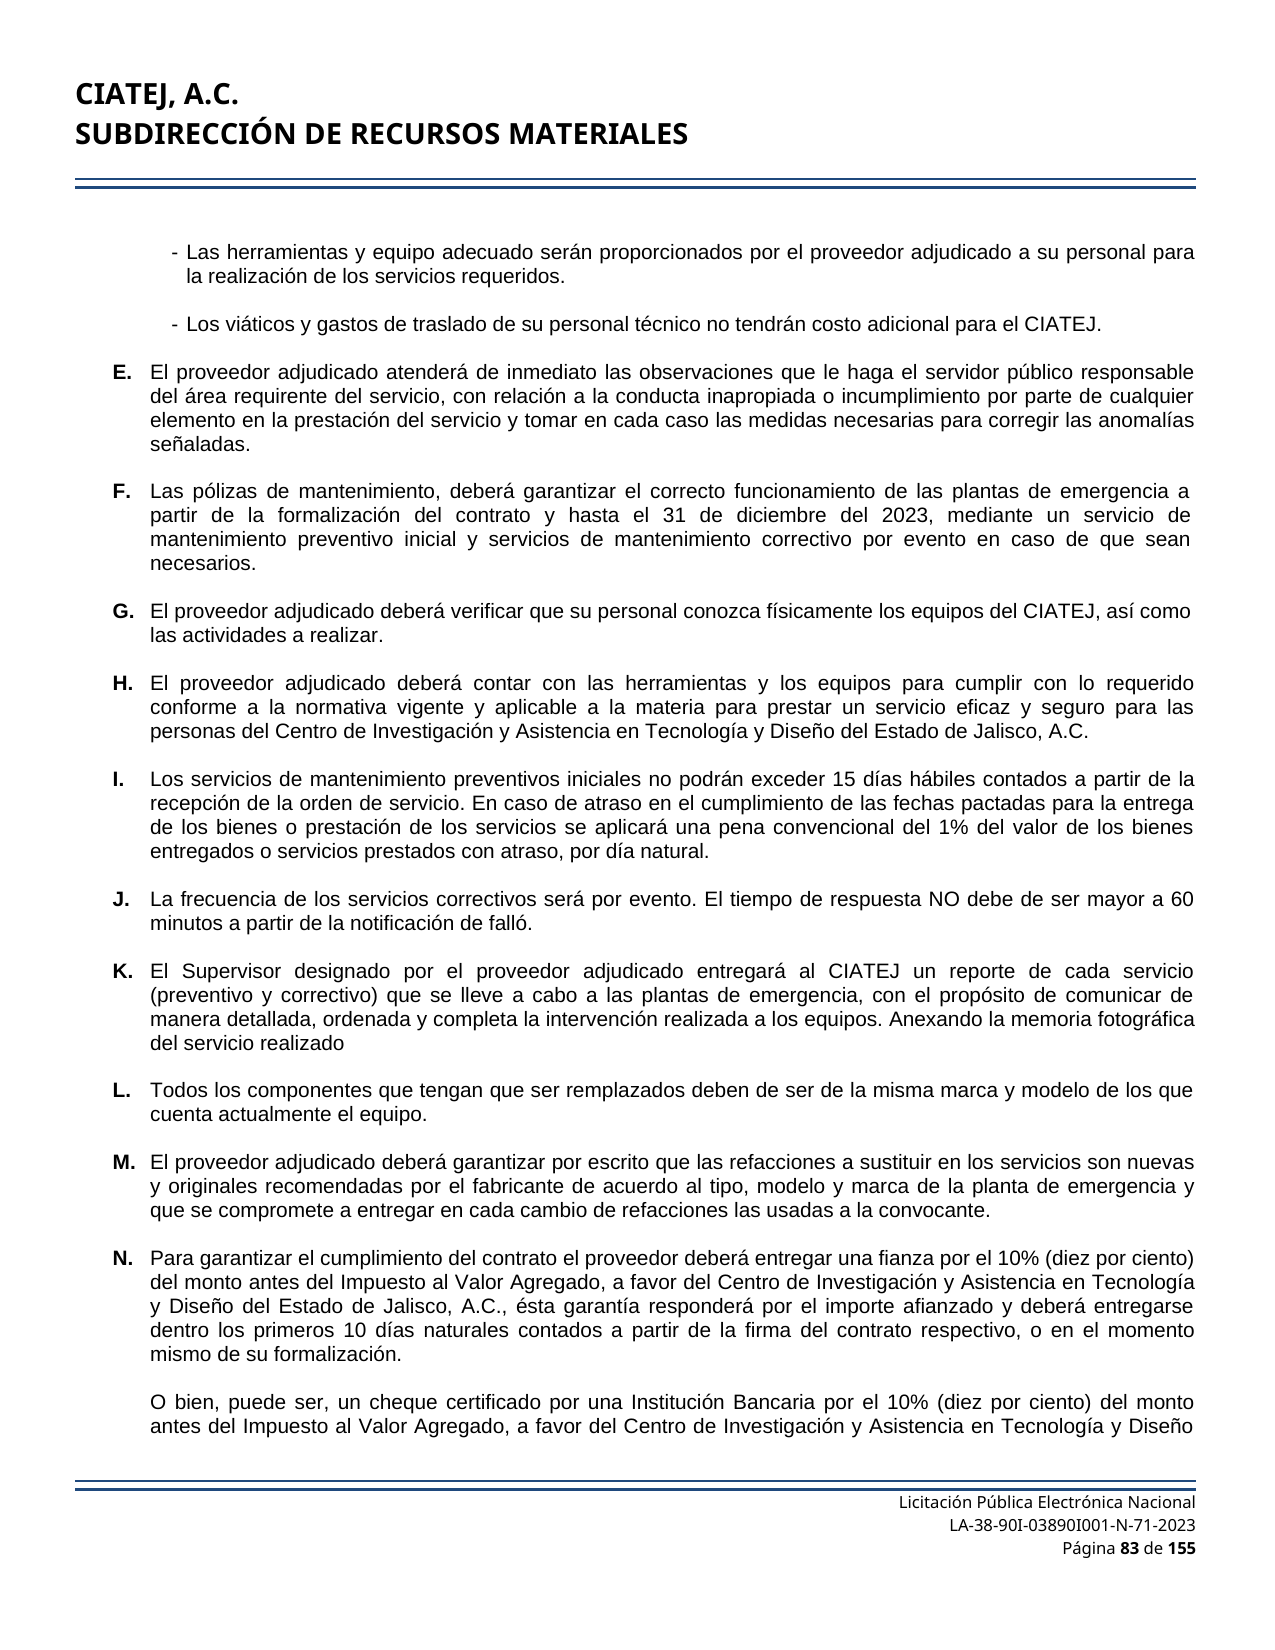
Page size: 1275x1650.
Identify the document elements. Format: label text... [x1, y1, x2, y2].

list Todos los componentes que tengan que ser remplazados deben de ser de la misma marca y modelo de los que cuenta actualmente el equipo. [112, 1078, 1196, 1126]
list Las herramientas y equipo adecuado serán proporcionados por el proveedor adjudicado a su personal para la realización de los servicios requeridos. [171, 240, 1196, 288]
list El proveedor adjudicado deberá contar con las herramientas y los equipos para cumplir con lo requerido conforme a la normativa vigente y aplicable a la materia para prestar un servicio eficaz y seguro para las personas del Centro de Investigación y Asistencia en Tecnología y Diseño del Estado de Jalisco, A.C. [112, 671, 1196, 743]
list Las pólizas de mantenimiento, deberá garantizar el correcto funcionamiento de las plantas de emergencia a partir de la formalización del contrato y hasta el 31 de diciembre del 2023, mediante un servicio de mantenimiento preventivo inicial y servicios de mantenimiento correctivo por evento en caso de que sean necesarios. [112, 479, 1192, 575]
list Para garantizar el cumplimiento del contrato el proveedor deberá entregar una fianza por el 10% (diez por ciento) del monto antes del Impuesto al Valor Agregado, a favor del Centro de Investigación y Asistencia en Tecnología y Diseño del Estado de Jalisco, A.C., ésta garantía responderá por el importe afianzado y deberá entregarse dentro los primeros 10 días naturales contados a partir de la firma del contrato respectivo, o en el momento mismo de su formalización. [112, 1246, 1196, 1366]
list Los viáticos y gastos de traslado de su personal técnico no tendrán costo adicional para el CIATEJ. [171, 312, 1196, 336]
list El proveedor adjudicado deberá verificar que su personal conozca físicamente los equipos del CIATEJ, así como las actividades a realizar. [112, 599, 1192, 647]
list La frecuencia de los servicios correctivos será por evento. El tiempo de respuesta NO debe de ser mayor a 60 minutos a partir de la notificación de falló. [112, 887, 1196, 934]
list El proveedor adjudicado atenderá de inmediato las observaciones que le haga el servidor público responsable del área requirente del servicio, con relación a la conducta inapropiada o incumplimiento por parte de cualquier elemento en la prestación del servicio y tomar en cada caso las medidas necesarias para corregir las anomalías señaladas. [112, 359, 1196, 455]
list El proveedor adjudicado deberá garantizar por escrito que las refacciones a sustituir en los servicios son nuevas y originales recomendadas por el fabricante de acuerdo al tipo, modelo y marca de la planta de emergencia y que se compromete a entregar en cada cambio de refacciones las usadas a la convocante. [112, 1150, 1196, 1222]
list El Supervisor designado por el proveedor adjudicado entregará al CIATEJ un reporte de cada servicio (preventivo y correctivo) que se lleve a cabo a las plantas de emergencia, con el propósito de comunicar de manera detallada, ordenada y completa la intervención realizada a los equipos. Anexando la memoria fotográfica del servicio realizado [112, 958, 1196, 1054]
list Los servicios de mantenimiento preventivos iniciales no podrán exceder 15 días hábiles contados a partir de la recepción de la orden de servicio. En caso de atraso en el cumplimiento de las fechas pactadas para la entrega de los bienes o prestación de los servicios se aplicará una pena convencional del 1% del valor de los bienes entregados o servicios prestados con atraso, por día natural. [112, 767, 1196, 863]
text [150, 1390, 1196, 1438]
